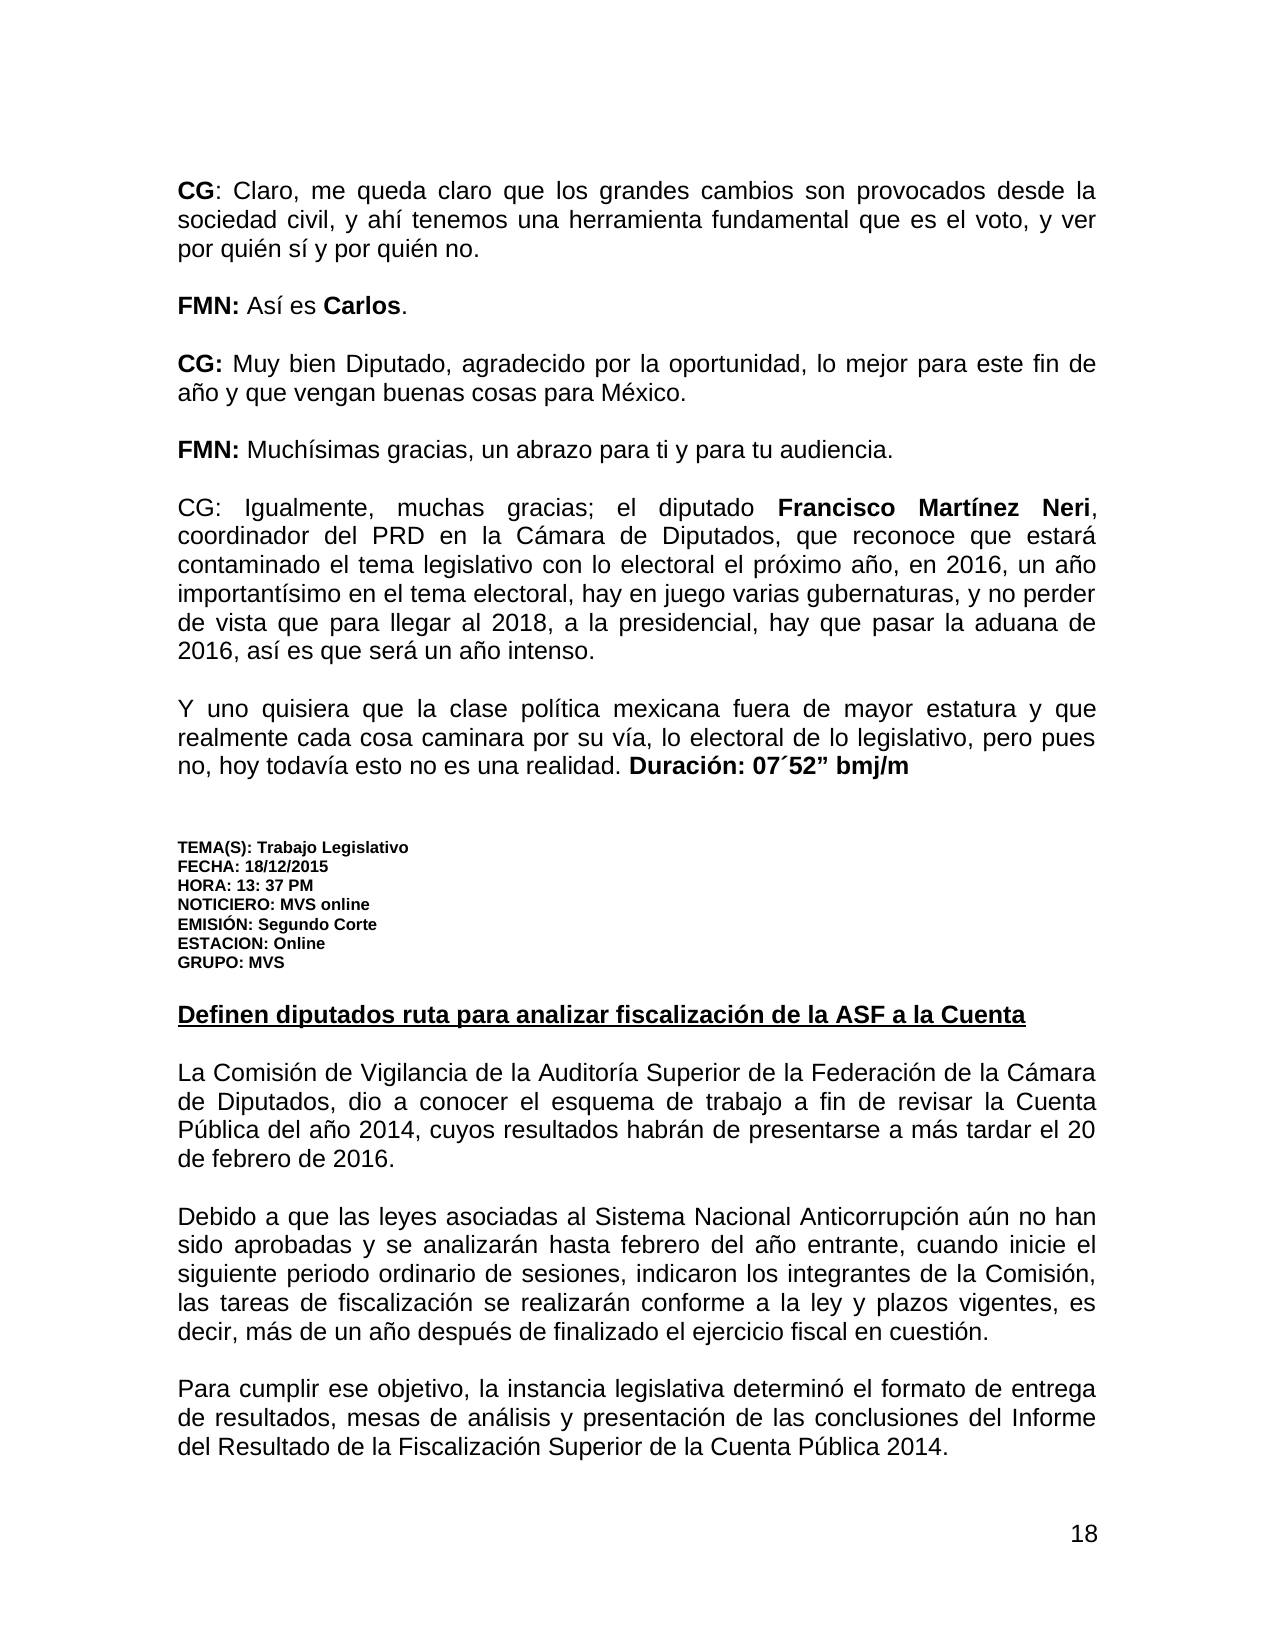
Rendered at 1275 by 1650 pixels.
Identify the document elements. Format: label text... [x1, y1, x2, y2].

text La Comisión de Vigilancia de la Auditoría Superior de la Federación de la Cámara de Diputados, dio a conocer el esquema de trabajo a fin de revisar la Cuenta Pública del año 2014, cuyos resultados habrán de presentarse a más tardar el 20 de febrero de 2016. [177, 1058, 1098, 1173]
text Definen diputados ruta para analizar fiscalización de la ASF a la Cuenta [177, 1001, 1098, 1029]
text CG: Claro, me queda claro que los grandes cambios son provocados desde la sociedad civil, y ahí tenemos una herramienta fundamental que es el voto, y ver por quién sí y por quién no. [177, 176, 1098, 263]
text FMN: Muchísimas gracias, un abrazo para ti y para tu audiencia. [177, 435, 1098, 464]
text HORA: 13: 37 PM [177, 876, 1098, 895]
text GRUPO: MVS [177, 953, 1098, 972]
text Debido a que las leyes asociadas al Sistema Nacional Anticorrupción aún no han sido aprobadas y se analizarán hasta febrero del año entrante, cuando inicie el siguiente periodo ordinario de sesiones, indicaron los integrantes de la Comisión, las tareas de fiscalización se realizarán conforme a la ley y plazos vigentes, es decir, más de un año después de finalizado el ejercicio fiscal en cuestión. [177, 1202, 1098, 1346]
text FMN: Así es Carlos. [177, 291, 1098, 320]
text FECHA: 18/12/2015 [177, 857, 1098, 876]
text CG: Muy bien Diputado, agradecido por la oportunidad, lo mejor para este fin de año y que vengan buenas cosas para México. [177, 349, 1098, 406]
text ESTACION: Online [177, 933, 1098, 953]
text NOTICIERO: MVS online [177, 895, 1098, 914]
text EMISIÓN: Segundo Corte [177, 914, 1098, 933]
text TEMA(S): Trabajo Legislativo [177, 838, 1098, 857]
text Para cumplir ese objetivo, la instancia legislativa determinó el formato de entrega de resultados, mesas de análisis y presentación de las conclusiones del Informe del Resultado de la Fiscalización Superior de la Cuenta Pública 2014. [177, 1374, 1098, 1461]
text Y uno quisiera que la clase política mexicana fuera de mayor estatura y que realmente cada cosa caminara por su vía, lo electoral de lo legislativo, pero pues no, hoy todavía esto no es una realidad. Duración: 07´52” bmj/m [177, 694, 1098, 780]
text CG: Igualmente, muchas gracias; el diputado Francisco Martínez Neri, coordinador del PRD en la Cámara de Diputados, que reconoce que estará contaminado el tema legislativo con lo electoral el próximo año, en 2016, un año importantísimo en el tema electoral, hay en juego varias gubernaturas, y no perder de vista que para llegar al 2018, a la presidencial, hay que pasar la aduana de 2016, así es que será un año intenso. [177, 493, 1098, 665]
